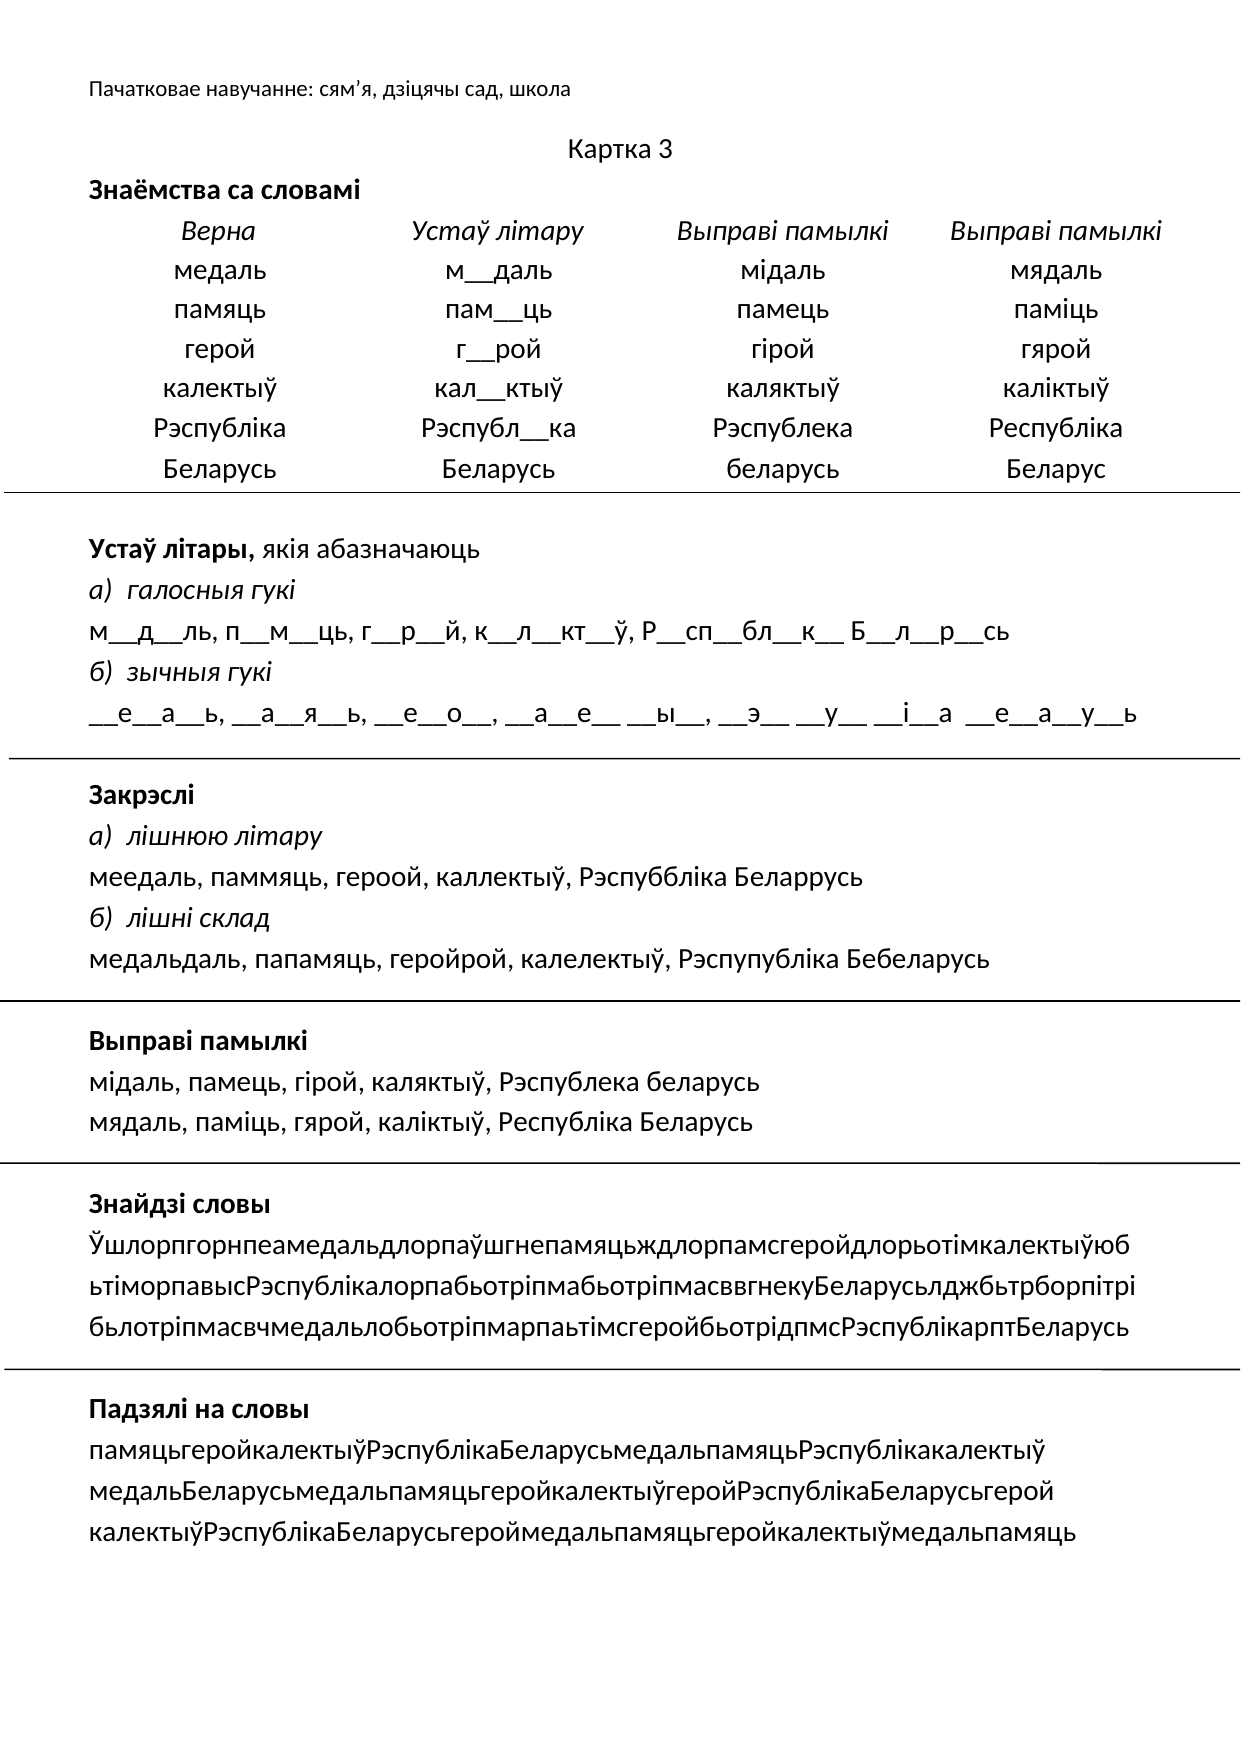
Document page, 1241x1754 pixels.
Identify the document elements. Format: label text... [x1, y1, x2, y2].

text Закрэслі [89, 776, 1152, 812]
text Ўшлорпгорнпеамедальдлорпаўшгнепамяцьждлорпамсгеройдлорьотімкалектыўюб [89, 1226, 1152, 1262]
table_cell памець [646, 291, 919, 330]
text Знаёмства са словамі [89, 171, 1152, 206]
table_header Устаў літару [351, 212, 646, 251]
table_cell паміць [919, 291, 1192, 330]
text Падзялі на словы [89, 1390, 1152, 1426]
list лішні склад [89, 899, 1152, 934]
text __е__а__ь, __а__я__ь, __е__о__, __а__е__ __ы__, __э__ __у__ __і__а __е__а__у__ь [89, 694, 1152, 730]
text Картка 3 [89, 130, 1152, 165]
list зычныя гукі [89, 653, 1152, 689]
text ьтіморпавысРэспублікалорпабьотріпмабьотріпмасввгнекуБеларусьлджбьтрборпітрі [89, 1267, 1152, 1303]
table_cell гірой [646, 330, 919, 369]
table_cell пам__ць [351, 291, 646, 330]
text памяцьгеройкалектыўРэспублікаБеларусьмедальпамяцьРэспублікакалектыў [89, 1431, 1152, 1467]
table_cell калектыў [89, 370, 351, 409]
table_cell Республіка Беларус [919, 409, 1192, 489]
table_cell мядаль [919, 251, 1192, 291]
text Выправі памылкі [89, 1022, 1152, 1057]
text медальБеларусьмедальпамяцьгеройкалектыўгеройРэспублікаБеларусьгерой [89, 1472, 1152, 1508]
table_cell Рэспубл__ка Беларусь [351, 409, 646, 489]
table_cell мідаль [646, 251, 919, 291]
table_cell медаль [89, 251, 351, 291]
table_cell гярой [919, 330, 1192, 369]
table_cell кал__ктыў [351, 370, 646, 409]
table_header Выправі памылкі [646, 212, 919, 251]
table_cell Рэспублека беларусь [646, 409, 919, 489]
text калектыўРэспублікаБеларусьгероймедальпамяцьгеройкалектыўмедальпамяць [89, 1513, 1152, 1548]
table_cell герой [89, 330, 351, 369]
text м__д__ль, п__м__ць, г__р__й, к__л__кт__ў, Р__сп__бл__к__ Б__л__р__сь [89, 612, 1152, 648]
text меедаль, паммяць, героой, каллектыў, Рэспуббліка Беларрусь [89, 858, 1152, 893]
text Знайдзі словы [89, 1185, 1152, 1221]
table_cell Рэспубліка Беларусь [89, 409, 351, 489]
table_cell г__рой [351, 330, 646, 369]
list лішнюю літару [89, 817, 1152, 853]
text медальдаль, папамяць, геройрой, калелектыў, Рэспупубліка Бебеларусь [89, 940, 1152, 975]
table_cell м__даль [351, 251, 646, 291]
text мідаль, памець, гірой, каляктыў, Рэспублека беларусь [89, 1063, 1152, 1098]
text мядаль, паміць, гярой, каліктыў, Республіка Беларусь [89, 1103, 1152, 1139]
table_cell каляктыў [646, 370, 919, 409]
table_cell памяць [89, 291, 351, 330]
text Устаў літары, якія абазначаюць [89, 530, 1152, 566]
table_header Выправі памылкі [919, 212, 1192, 251]
list галосныя гукі [89, 571, 1152, 607]
text бьлотріпмасвчмедальлобьотріпмарпаьтімсгеройбьотрідпмсРэспублікарптБеларусь [89, 1308, 1152, 1344]
table_header Верна [89, 212, 351, 251]
table_cell каліктыў [919, 370, 1192, 409]
